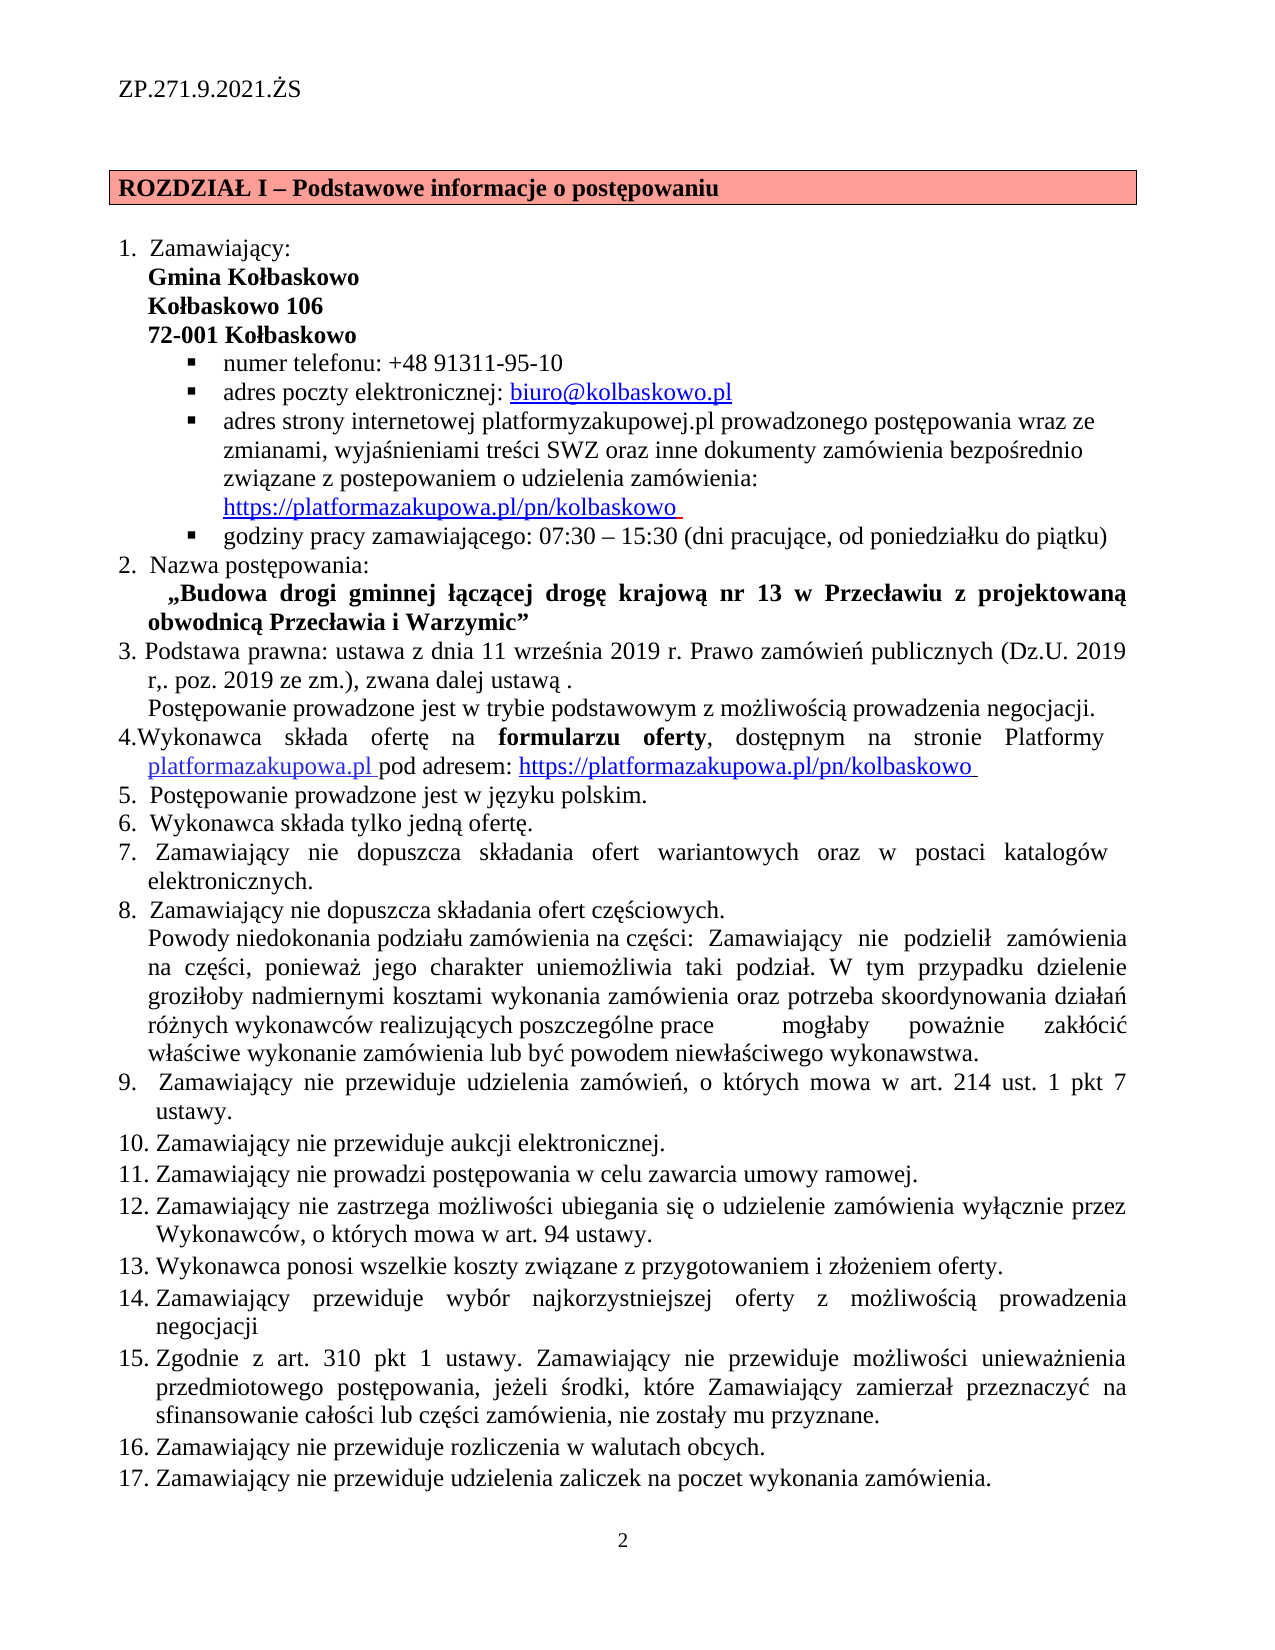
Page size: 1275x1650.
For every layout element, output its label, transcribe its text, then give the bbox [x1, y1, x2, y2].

list Zamawiający nie przewiduje udzielenia zaliczek na poczet wykonania zamówienia. [118, 1463, 1127, 1492]
text 2. Nazwa postępowania: [118, 550, 1127, 578]
text Postępowanie prowadzone jest w trybie podstawowym z możliwością prowadzenia negocjacji. [118, 693, 1127, 722]
list numer telefonu: +48 91311-95-10 [186, 348, 1127, 377]
text ROZDZIAŁ I – Podstawowe informacje o postępowaniu [110, 171, 1136, 204]
text 1. Zamawiający: [118, 233, 1127, 262]
text 6. Wykonawca składa tylko jedną ofertę. [118, 808, 1127, 837]
list Zamawiający przewiduje wybór najkorzystniejszej oferty z możliwością prowadzenia negocjacji [118, 1283, 1127, 1340]
text 8. Zamawiający nie dopuszcza składania ofert częściowych. [118, 895, 1127, 923]
text 4.Wykonawca składa ofertę na formularzu oferty, dostępnym na stronie Platformy platformazakupowa.pl pod adresem: https://platformazakupowa.pl/pn/kolbaskowo [118, 722, 1127, 780]
text Powody niedokonania podziału zamówienia na części: Zamawiający nie podzielił zamówienia na części, ponieważ jego charakter uniemożliwia taki podział. W tym przypadku dzielenie groziłoby nadmiernymi kosztami wykonania zamówienia oraz potrzeba skoordynowania działań różnych wykonawców realizujących poszczególne prace mogłaby poważnie zakłócić właściwe wykonanie zamówienia lub być powodem niewłaściwego wykonawstwa. [148, 923, 1127, 1067]
list adres poczty elektronicznej: biuro@kolbaskowo.pl [186, 377, 1127, 406]
list godziny pracy zamawiającego: 07:30 – 15:30 (dni pracujące, od poniedziałku do piątku) [186, 521, 1127, 550]
text 72-001 Kołbaskowo [118, 320, 1127, 348]
list Zgodnie z art. 310 pkt 1 ustawy. Zamawiający nie przewiduje możliwości unieważnienia przedmiotowego postępowania, jeżeli środki, które Zamawiający zamierzał przeznaczyć na sfinansowanie całości lub części zamówienia, nie zostały mu przyznane. [118, 1343, 1127, 1429]
list Zamawiający nie przewiduje aukcji elektronicznej. [118, 1128, 1127, 1156]
list Zamawiający nie zastrzega możliwości ubiegania się o udzielenie zamówienia wyłącznie przez Wykonawców, o których mowa w art. 94 ustawy. [118, 1191, 1127, 1248]
list adres strony internetowej platformyzakupowej.pl prowadzonego postępowania wraz ze zmianami, wyjaśnieniami treści SWZ oraz inne dokumenty zamówienia bezpośrednio związane z postepowaniem o udzielenia zamówienia: https://platformazakupowa.pl/pn/kolbaskowo [186, 406, 1127, 521]
text 7. Zamawiający nie dopuszcza składania ofert wariantowych oraz w postaci katalogów elektronicznych. [118, 837, 1127, 895]
list Zamawiający nie przewiduje udzielenia zamówień, o których mowa w art. 214 ust. 1 pkt 7 ustawy. [118, 1067, 1127, 1125]
list Wykonawca ponosi wszelkie koszty związane z przygotowaniem i złożeniem oferty. [118, 1251, 1127, 1280]
text „Budowa drogi gminnej łączącej drogę krajową nr 13 w Przecławiu z projektowaną obwodnicą Przecławia i Warzymic” [118, 578, 1127, 636]
text 5. Postępowanie prowadzone jest w języku polskim. [118, 780, 1127, 808]
list Zamawiający nie przewiduje rozliczenia w walutach obcych. [118, 1432, 1127, 1461]
text Gmina Kołbaskowo [118, 262, 1127, 291]
text Kołbaskowo 106 [118, 291, 1127, 320]
list Zamawiający nie prowadzi postępowania w celu zawarcia umowy ramowej. [118, 1159, 1127, 1188]
text 3. Podstawa prawna: ustawa z dnia 11 września 2019 r. Prawo zamówień publicznych (Dz.U. 2019 r,. poz. 2019 ze zm.), zwana dalej ustawą . [118, 636, 1127, 693]
